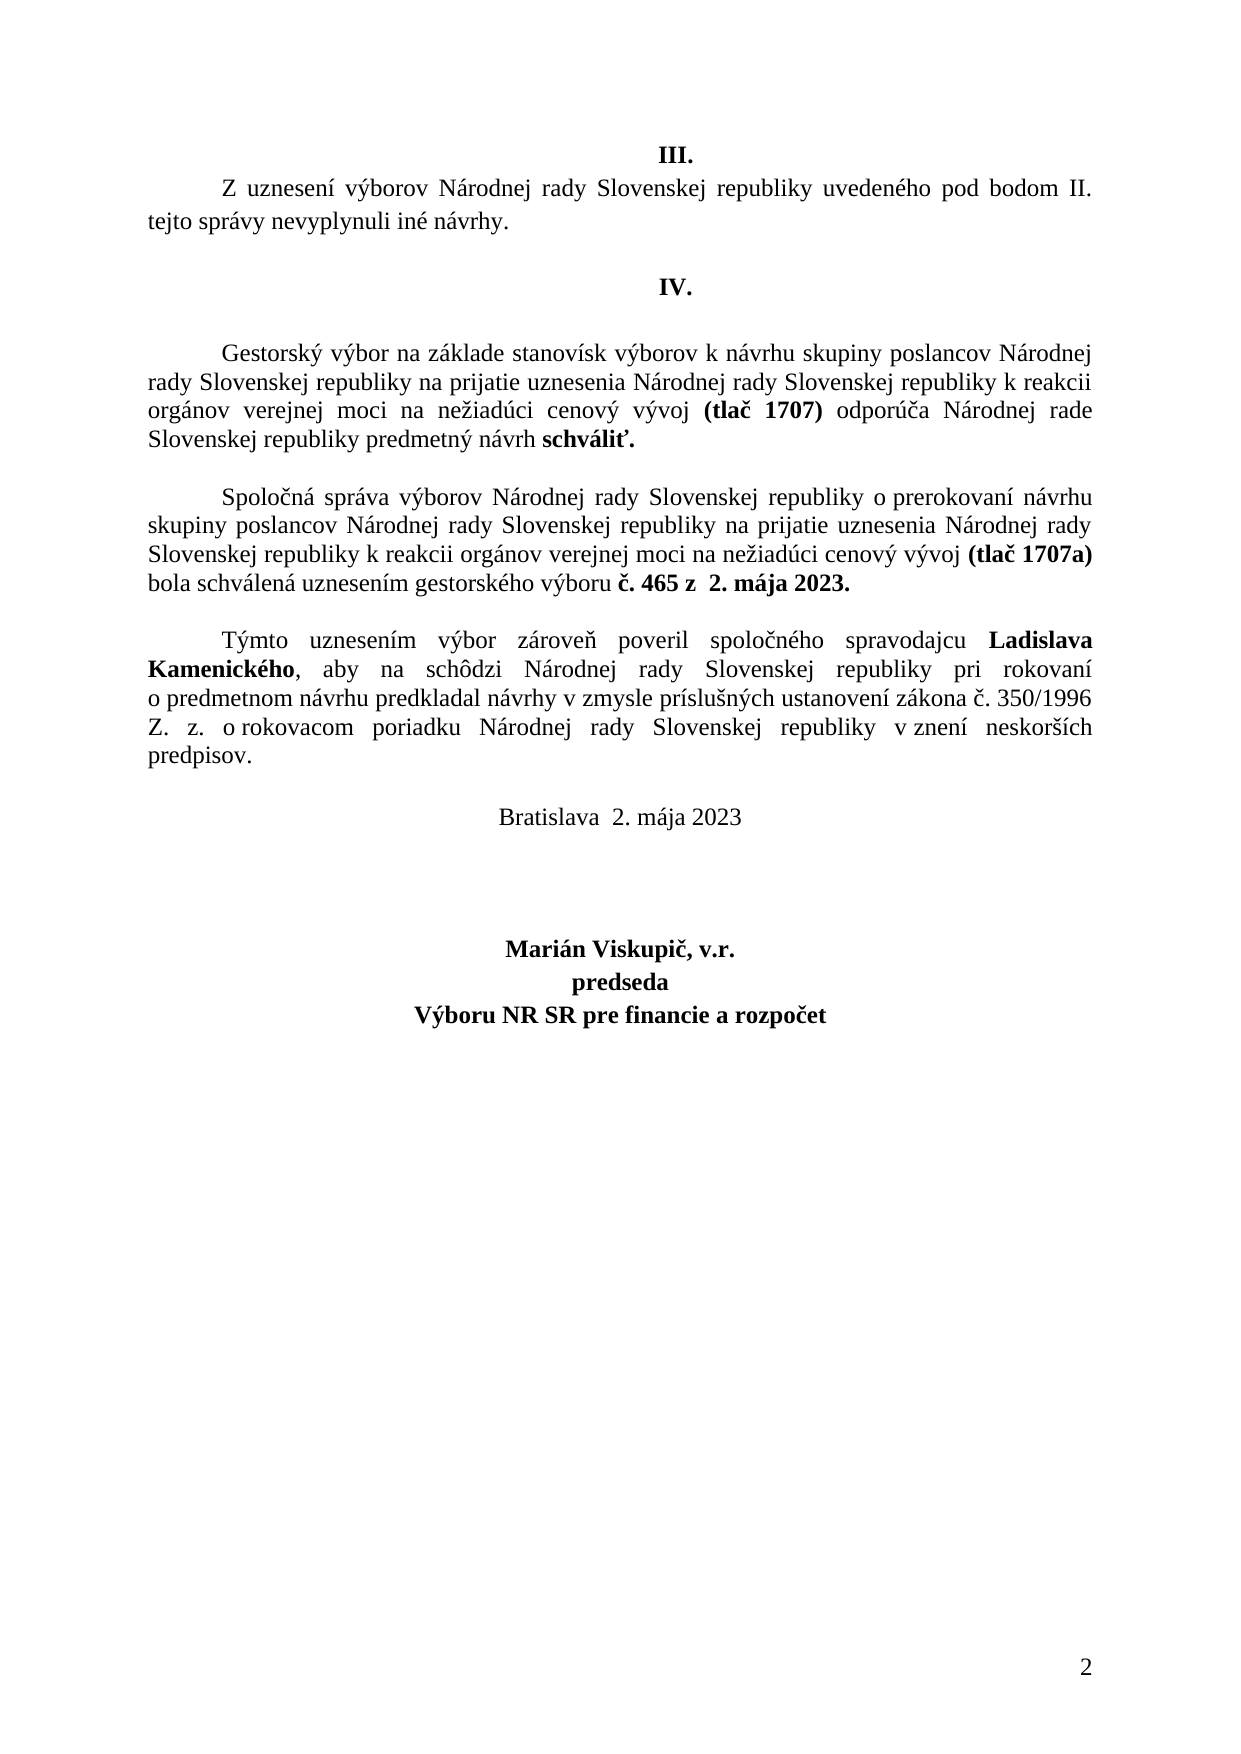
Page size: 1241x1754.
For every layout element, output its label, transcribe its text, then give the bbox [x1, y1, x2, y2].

text IV. [258, 272, 1093, 301]
text III. [258, 140, 1093, 169]
text Spoločná správa výborov Národnej rady Slovenskej republiky o prerokovaní návrhu skupiny poslancov Národnej rady Slovenskej republiky na prijatie uznesenia Národnej rady Slovenskej republiky k reakcii orgánov verejnej moci na nežiadúci cenový vývoj (tlač 1707a) bola schválená uznesením gestorského výboru č. 465 z 2. mája 2023. [148, 482, 1093, 597]
text Výboru NR SR pre financie a rozpočet [148, 1000, 1093, 1029]
text predseda [148, 967, 1093, 996]
text Týmto uznesením výbor zároveň poveril spoločného spravodajcu Ladislava Kamenického, aby na schôdzi Národnej rady Slovenskej republiky pri rokovaní o predmetnom návrhu predkladal návrhy v zmysle príslušných ustanovení zákona č. 350/1996 Z. z. o rokovacom poriadku Národnej rady Slovenskej republiky v znení neskorších predpisov. [148, 626, 1093, 769]
text Marián Viskupič, v.r. [148, 934, 1093, 963]
text Bratislava 2. mája 2023 [148, 802, 1093, 831]
text Z uznesení výborov Národnej rady Slovenskej republiky uvedeného pod bodom II. tejto správy nevyplynuli iné návrhy. [148, 173, 1093, 235]
text Gestorský výbor na základe stanovísk výborov k návrhu skupiny poslancov Národnej rady Slovenskej republiky na prijatie uznesenia Národnej rady Slovenskej republiky k reakcii orgánov verejnej moci na nežiadúci cenový vývoj (tlač 1707) odporúča Národnej rade Slovenskej republiky predmetný návrh schváliť. [148, 338, 1093, 453]
